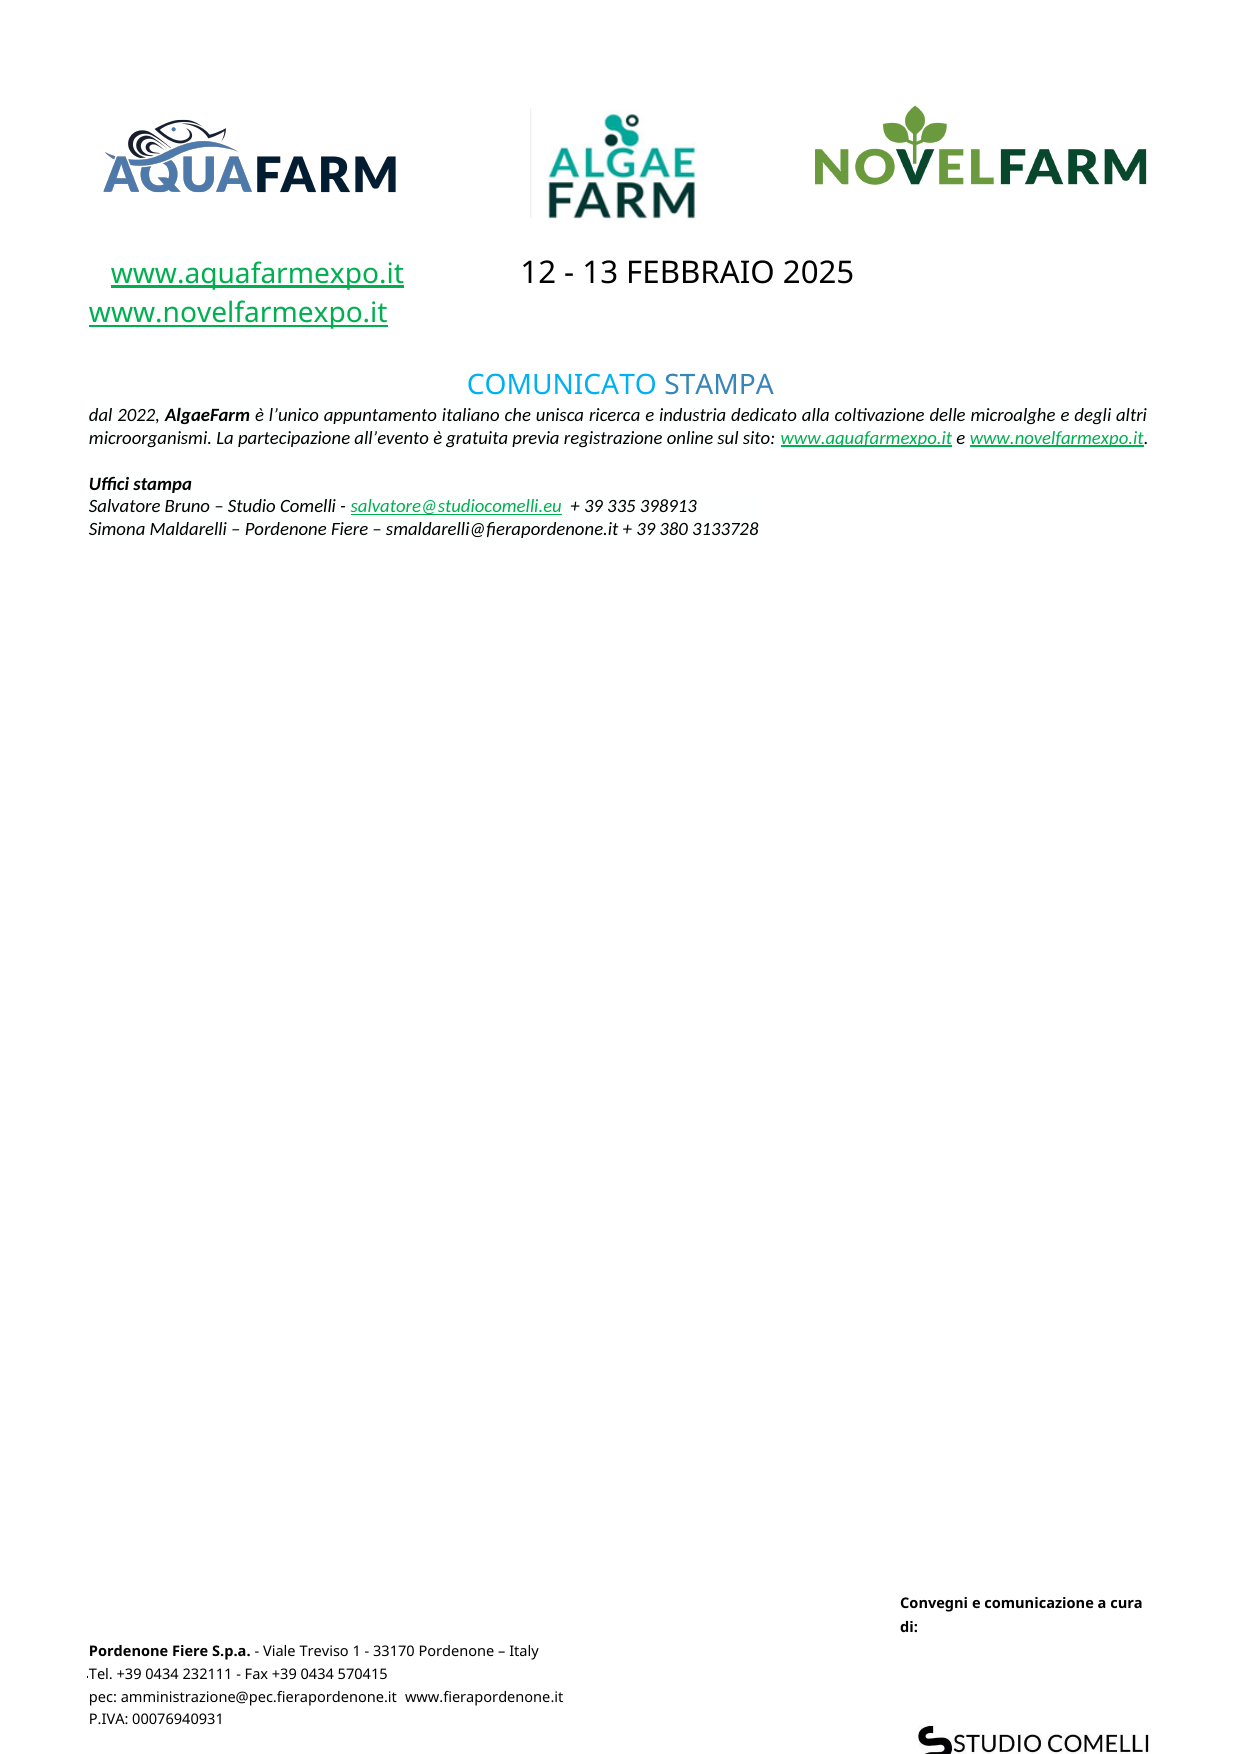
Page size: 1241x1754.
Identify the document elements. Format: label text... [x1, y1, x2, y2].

text Uffici stampa Salvatore Bruno – Studio Comelli - salvatore@studiocomelli.eu + 39 335 398913 Simona Maldarelli – Pordenone Fiere – smaldarelli@fierapordenone.it + 39 380 3133728 [89, 472, 1152, 540]
picture [530, 104, 697, 227]
picture [815, 105, 1147, 186]
picture [910, 1722, 1153, 1754]
picture [80, 105, 418, 216]
